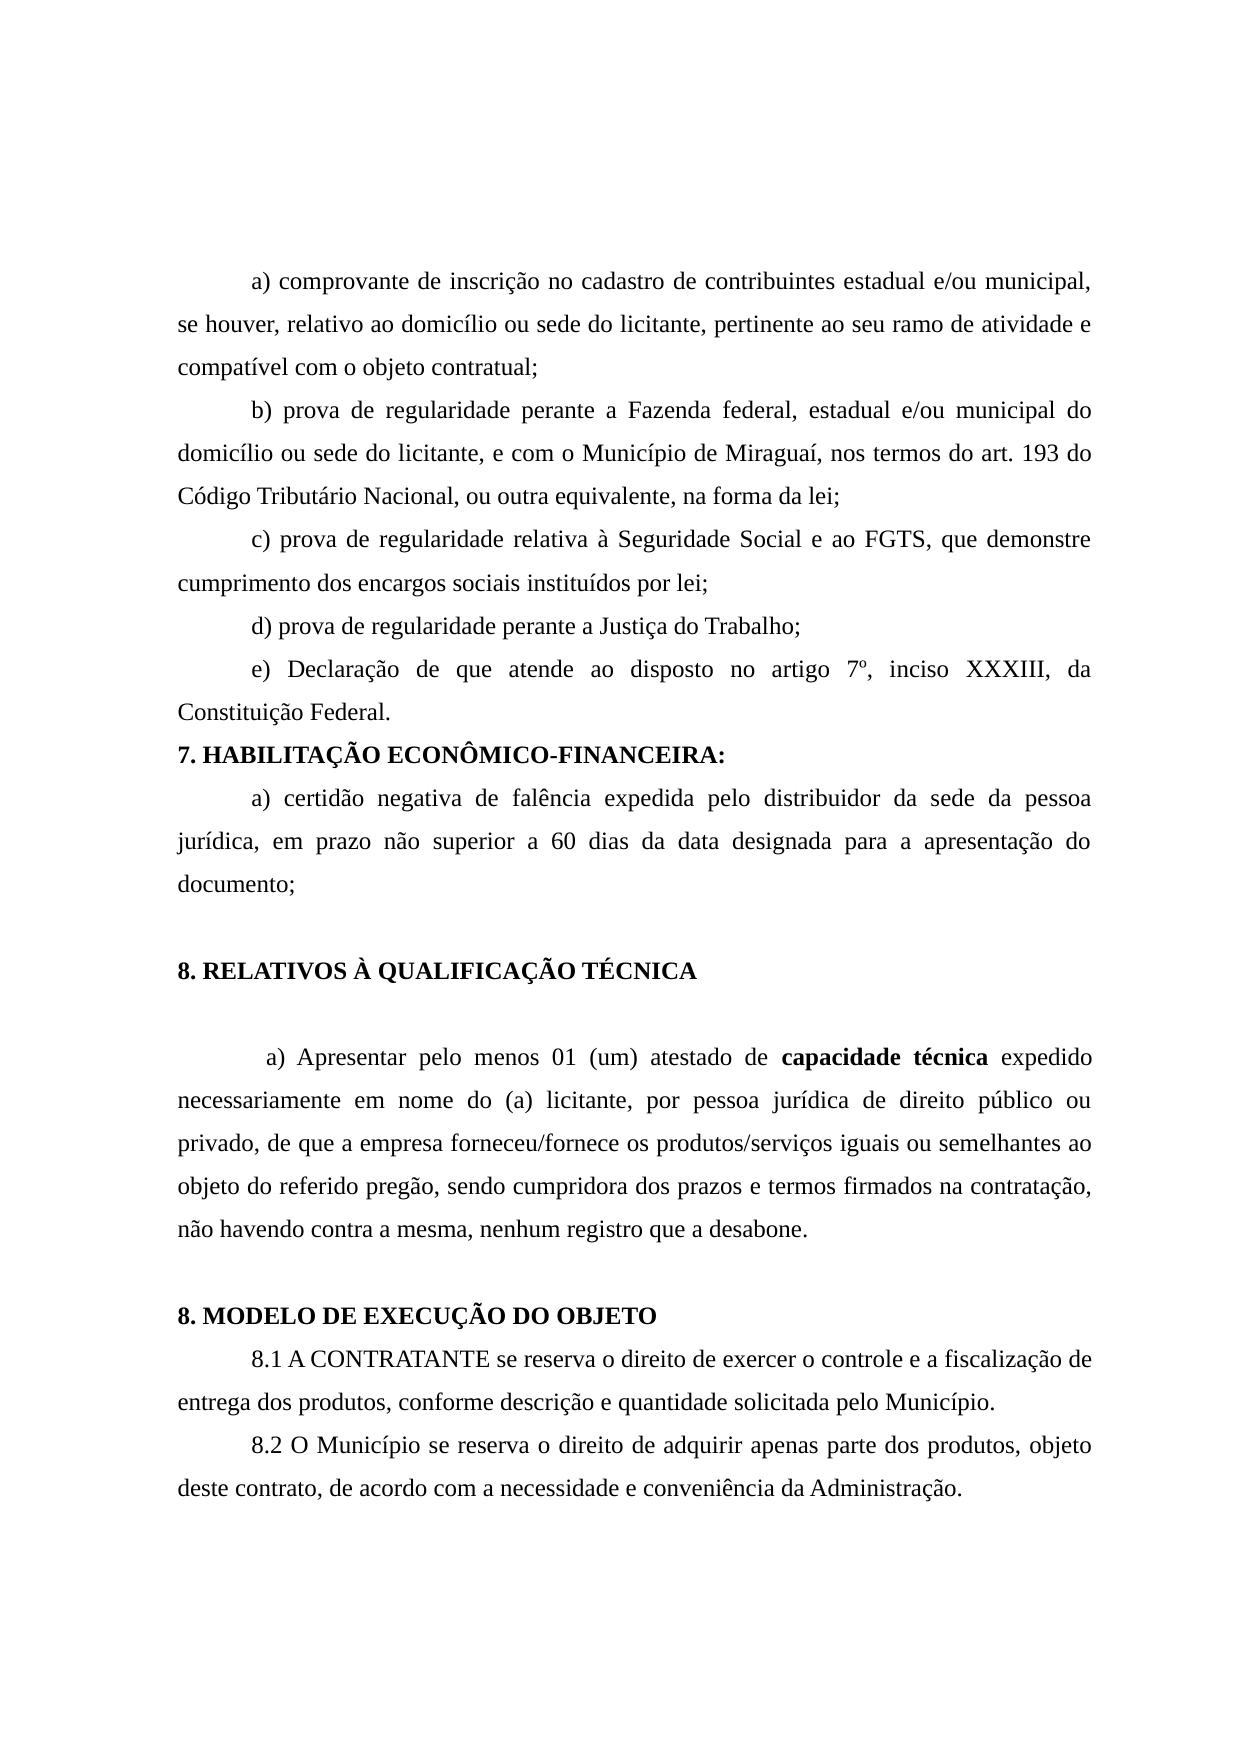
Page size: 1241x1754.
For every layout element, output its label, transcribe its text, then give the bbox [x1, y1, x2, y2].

text a) Apresentar pelo menos 01 (um) atestado de capacidade técnica expedido necessariamente em nome do (a) licitante, por pessoa jurídica de direito público ou privado, de que a empresa forneceu/fornece os produtos/serviços iguais ou semelhantes ao objeto do referido pregão, sendo cumpridora dos prazos e termos firmados na contratação, não havendo contra a mesma, nenhum registro que a desabone. [177, 1042, 1092, 1243]
text a) comprovante de inscrição no cadastro de contribuintes estadual e/ou municipal, se houver, relativo ao domicílio ou sede do licitante, pertinente ao seu ramo de atividade e compatível com o objeto contratual; [177, 266, 1092, 381]
text 7. HABILITAÇÃO ECONÔMICO-FINANCEIRA: [177, 740, 1092, 769]
text 8.2 O Município se reserva o direito de adquirir apenas parte dos produtos, objeto deste contrato, de acordo com a necessidade e conveniência da Administração. [177, 1430, 1092, 1502]
text b) prova de regularidade perante a Fazenda federal, estadual e/ou municipal do domicílio ou sede do licitante, e com o Município de Miraguaí, nos termos do art. 193 do Código Tributário Nacional, ou outra equivalente, na forma da lei; [177, 395, 1092, 510]
text c) prova de regularidade relativa à Seguridade Social e ao FGTS, que demonstre cumprimento dos encargos sociais instituídos por lei; [177, 524, 1092, 596]
text e) Declaração de que atende ao disposto no artigo 7º, inciso XXXIII, da Constituição Federal. [177, 654, 1092, 726]
text 8. RELATIVOS À QUALIFICAÇÃO TÉCNICA [177, 956, 1092, 984]
text 8.1 A CONTRATANTE se reserva o direito de exercer o controle e a fiscalização de entrega dos produtos, conforme descrição e quantidade solicitada pelo Município. [177, 1344, 1092, 1416]
text a) certidão negativa de falência expedida pelo distribuidor da sede da pessoa jurídica, em prazo não superior a 60 dias da data designada para a apresentação do documento; [177, 783, 1092, 898]
text d) prova de regularidade perante a Justiça do Trabalho; [177, 611, 1092, 639]
text 8. MODELO DE EXECUÇÃO DO OBJETO [177, 1301, 1092, 1329]
